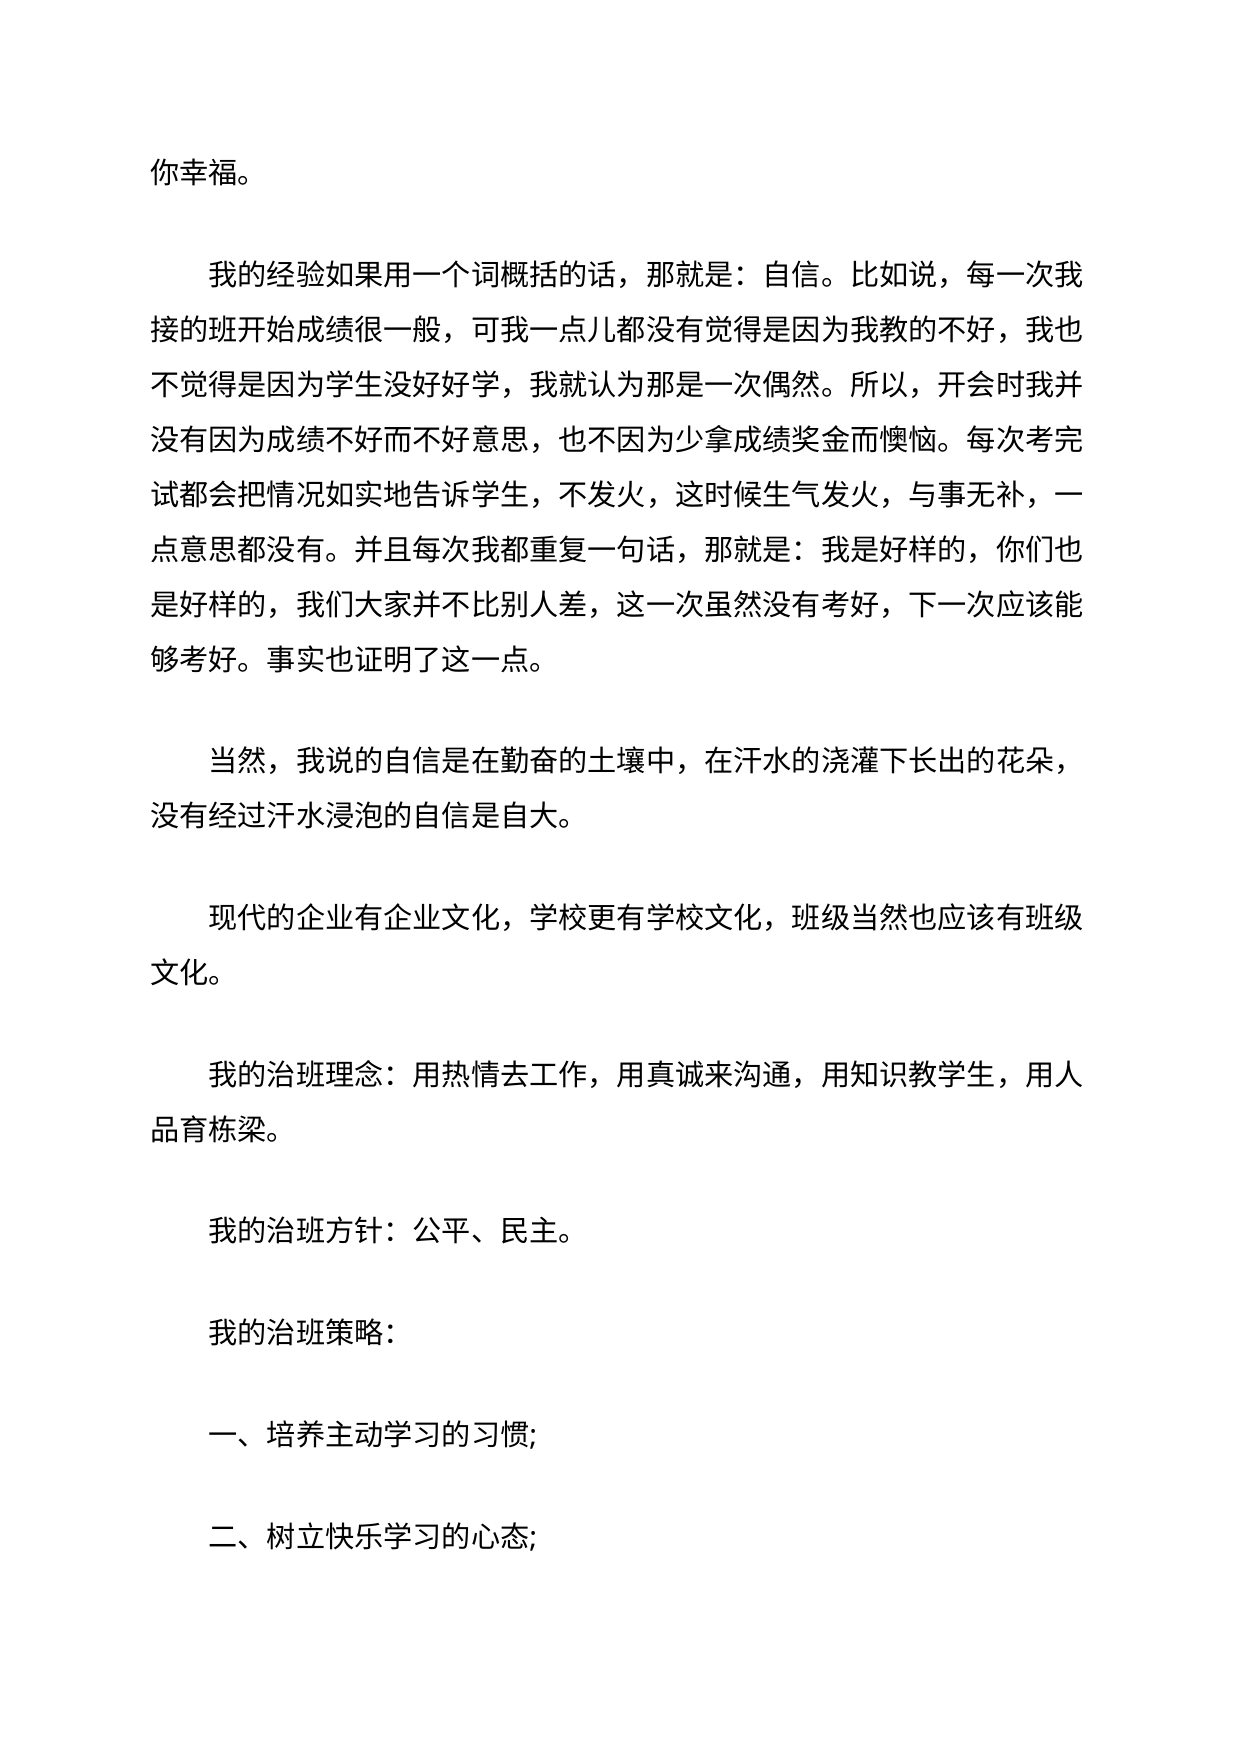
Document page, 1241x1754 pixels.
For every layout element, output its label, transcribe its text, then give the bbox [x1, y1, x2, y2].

text 当然，我说的自信是在勤奋的土壤中，在汗水的浇灌下长出的花朵，没有经过汗水浸泡的自信是自大。 [150, 738, 1090, 835]
text 我的治班策略： [150, 1309, 1090, 1352]
text 我的治班方针：公平、民主。 [150, 1208, 1090, 1250]
text 现代的企业有企业文化，学校更有学校文化，班级当然也应该有班级文化。 [150, 894, 1090, 992]
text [150, 150, 1090, 192]
text 一、培养主动学习的习惯; [150, 1411, 1090, 1454]
text 我的经验如果用一个词概括的话，那就是：自信。比如说，每一次我接的班开始成绩很一般，可我一点儿都没有觉得是因为我教的不好，我也不觉得是因为学生没好好学，我就认为那是一次偶然。所以，开会时我并没有因为成绩不好而不好意思，也不因为少拿成绩奖金而懊恼。每次考完试都会把情况如实地告诉学生，不发火，这时候生气发火，与事无补，一点意思都没有。并且每次我都重复一句话，那就是：我是好样的，你们也是好样的，我们大家并不比别人差，这一次虽然没有考好，下一次应该能够考好。事实也证明了这一点。 [150, 252, 1090, 678]
text 我的治班理念：用热情去工作，用真诚来沟通，用知识教学生，用人品育栋梁。 [150, 1051, 1090, 1148]
text 二、树立快乐学习的心态; [150, 1513, 1090, 1556]
